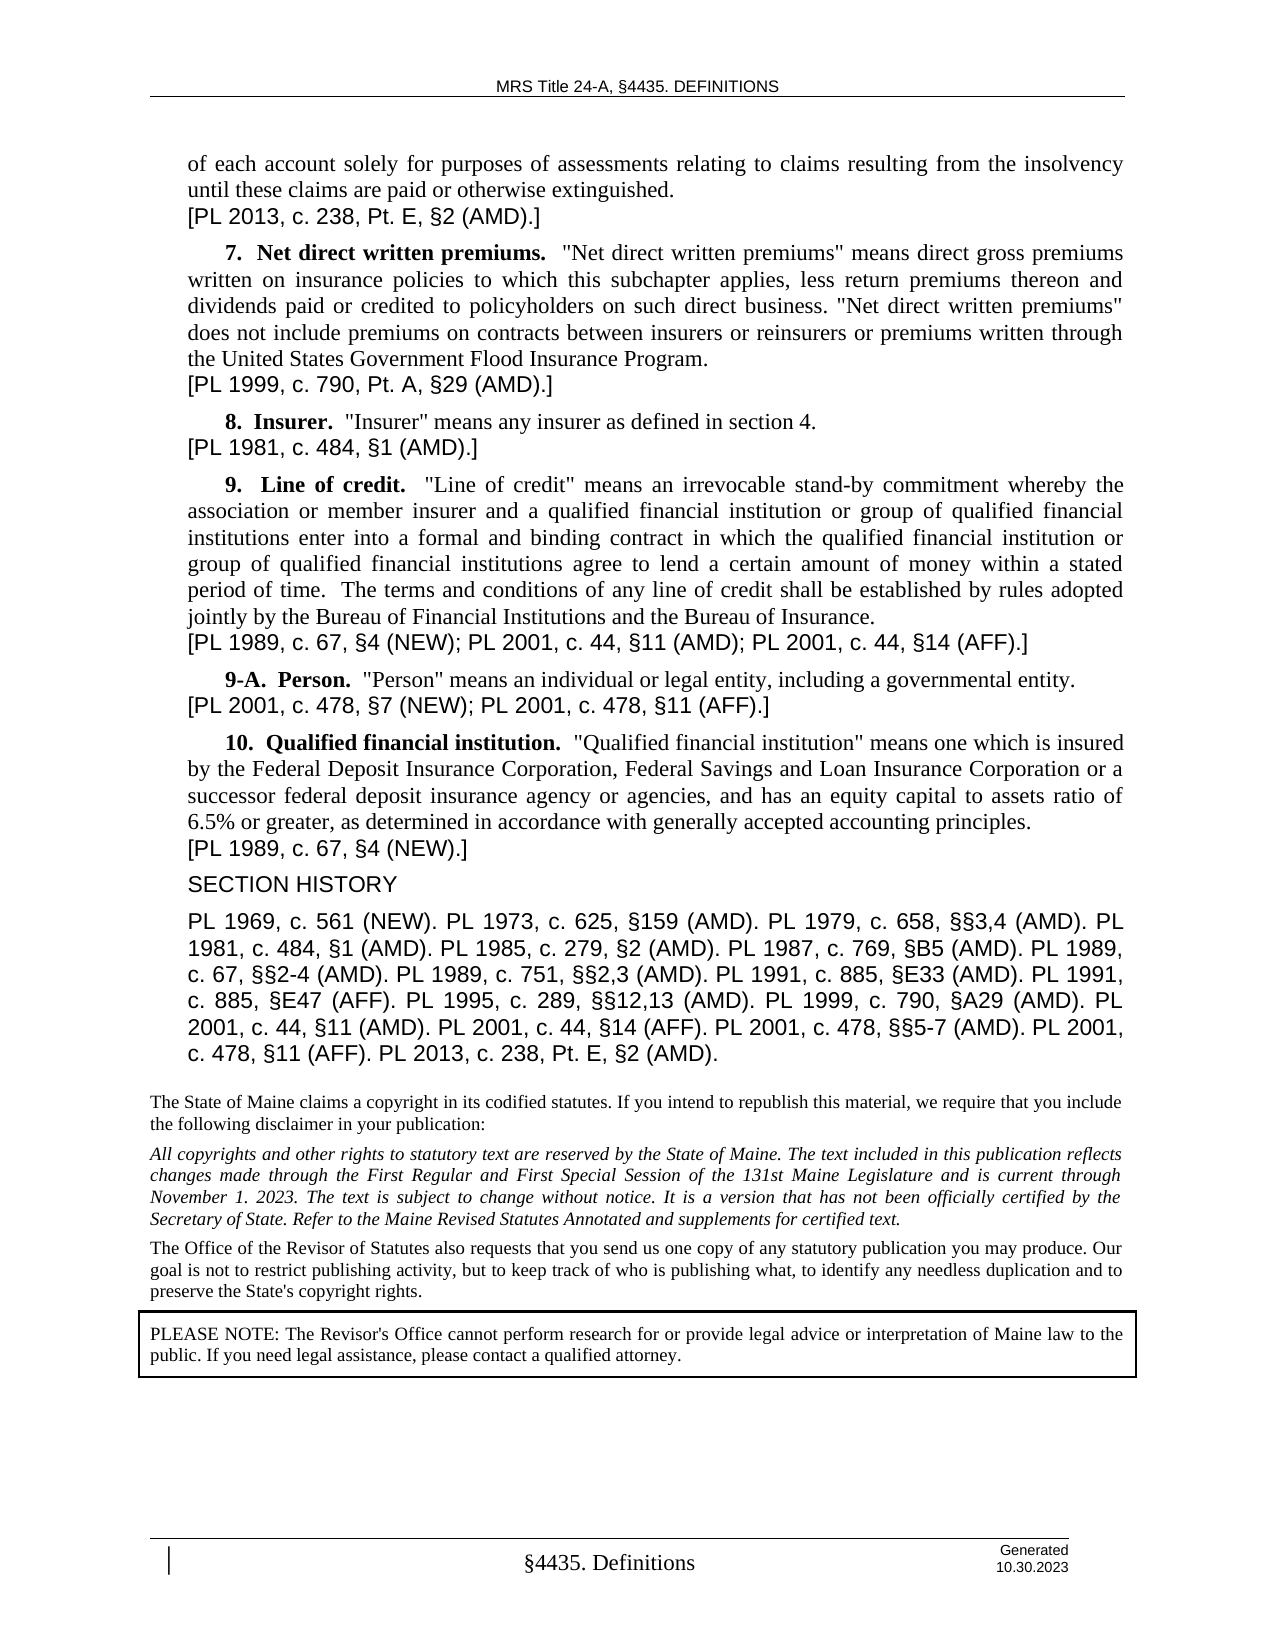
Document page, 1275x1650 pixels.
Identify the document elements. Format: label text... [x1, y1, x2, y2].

text All copyrights and other rights to statutory text are reserved by the State of Maine. The text included in this publication reflects changes made through the First Regular and First Special Session of the 131st Maine Legislature and is current through November 1. 2023 . The text is subject to change without notice. It is a version that has not been officially certified by the Secretary of State. Refer to the Maine Revised Statutes Annotated and supplements for certified text. [150, 1143, 1125, 1229]
text 7. Net direct written premiums. "Net direct written premiums" means direct gross premiums written on insurance policies to which this subchapter applies, less return premiums thereon and dividends paid or credited to policyholders on such direct business. "Net direct written premiums" does not include premiums on contracts between insurers or reinsurers or premiums written through the United States Government Flood Insurance Program. [187, 239, 1125, 371]
text [PL 1989, c. 67, §4 (NEW); PL 2001, c. 44, §11 (AMD); PL 2001, c. 44, §14 (AFF).] [187, 629, 1125, 656]
text PLEASE NOTE: The Revisor's Office cannot perform research for or provide legal advice or interpretation of Maine law to the public. If you need legal assistance, please contact a qualified attorney. [140, 1313, 1135, 1376]
text 9. Line of credit. "Line of credit" means an irrevocable stand-by commitment whereby the association or member insurer and a qualified financial institution or group of qualified financial institutions enter into a formal and binding contract in which the qualified financial institution or group of qualified financial institutions agree to lend a certain amount of money within a stated period of time. The terms and conditions of any line of credit shall be established by rules adopted jointly by the Bureau of Financial Institutions and the Bureau of Insurance. [187, 471, 1125, 629]
text [PL 1989, c. 67, §4 (NEW).] [187, 834, 1125, 861]
text 8. Insurer. "Insurer" means any insurer as defined in section 4. [187, 408, 1125, 434]
text PL 1969, c. 561 (NEW). PL 1973, c. 625, §159 (AMD). PL 1979, c. 658, §§3,4 (AMD). PL 1981, c. 484, §1 (AMD). PL 1985, c. 279, §2 (AMD). PL 1987, c. 769, §B5 (AMD). PL 1989, c. 67, §§2-4 (AMD). PL 1989, c. 751, §§2,3 (AMD). PL 1991, c. 885, §E33 (AMD). PL 1991, c. 885, §E47 (AFF). PL 1995, c. 289, §§12,13 (AMD). PL 1999, c. 790, §A29 (AMD). PL 2001, c. 44, §11 (AMD). PL 2001, c. 44, §14 (AFF). PL 2001, c. 478, §§5-7 (AMD). PL 2001, c. 478, §11 (AFF). PL 2013, c. 238, Pt. E, §2 (AMD). [187, 908, 1125, 1066]
text [PL 2001, c. 478, §7 (NEW); PL 2001, c. 478, §11 (AFF).] [187, 692, 1125, 719]
text SECTION HISTORY [187, 871, 1125, 898]
text [PL 1981, c. 484, §1 (AMD).] [187, 434, 1125, 461]
text [PL 1999, c. 790, Pt. A, §29 (AMD).] [187, 371, 1125, 398]
text The Office of the Revisor of Statutes also requests that you send us one copy of any statutory publication you may produce. Our goal is not to restrict publishing activity, but to keep track of who is publishing what, to identify any needless duplication and to preserve the State's copyright rights. [150, 1237, 1125, 1302]
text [187, 150, 1125, 203]
text 9-A. Person. "Person" means an individual or legal entity, including a governmental entity. [187, 666, 1125, 692]
text [PL 2013, c. 238, Pt. E, §2 (AMD).] [187, 203, 1125, 229]
text The State of Maine claims a copyright in its codified statutes. If you intend to republish this material, we require that you include the following disclaimer in your publication: [150, 1091, 1125, 1134]
text 10. Qualified financial institution. "Qualified financial institution" means one which is insured by the Federal Deposit Insurance Corporation, Federal Savings and Loan Insurance Corporation or a successor federal deposit insurance agency or agencies, and has an equity capital to assets ratio of 6.5% or greater, as determined in accordance with generally accepted accounting principles. [187, 729, 1125, 834]
